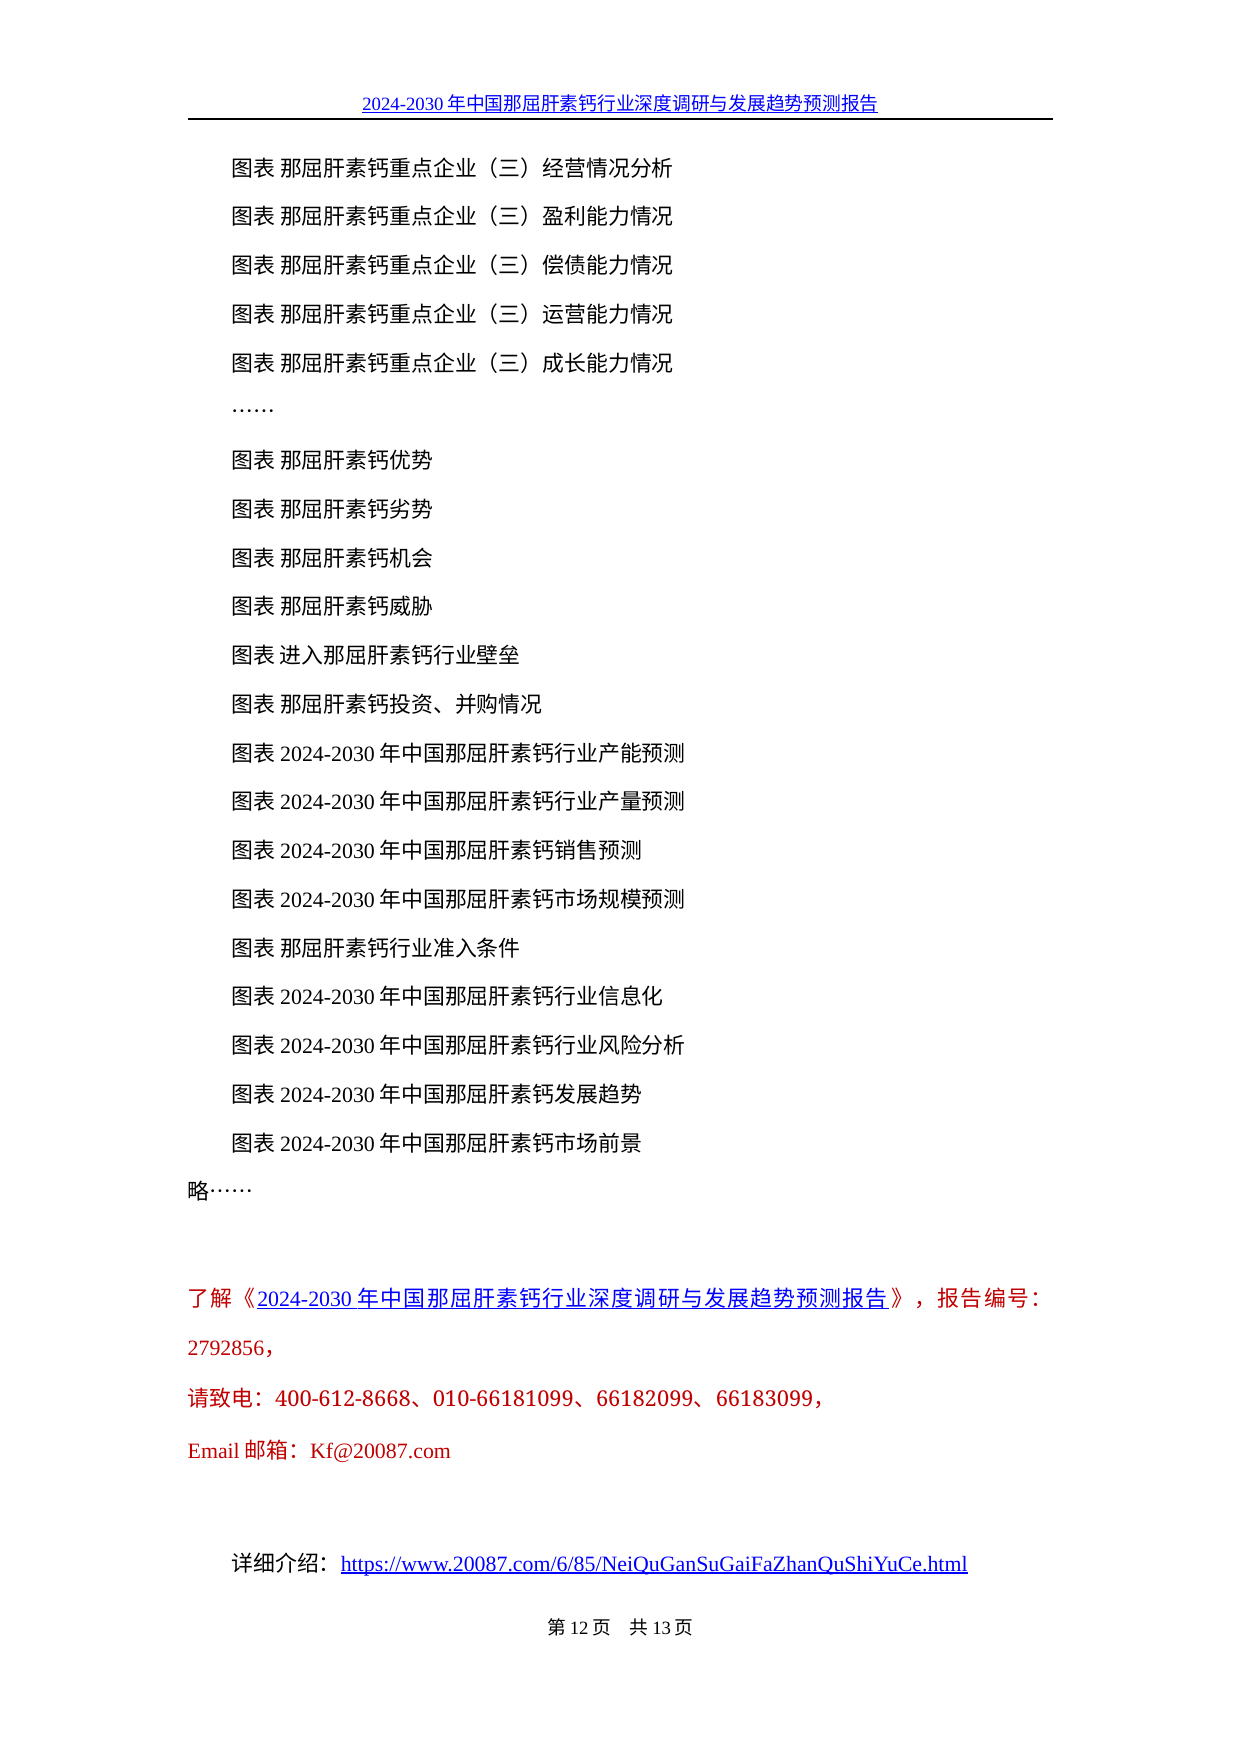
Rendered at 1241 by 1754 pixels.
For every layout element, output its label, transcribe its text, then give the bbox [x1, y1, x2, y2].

text 详细介绍：https://www.20087.com/6/85/NeiQuGanSuGaiFaZhanQuShiYuCe.html [187, 1545, 1053, 1578]
text Email邮箱：Kf@20087.com [187, 1432, 1053, 1465]
text 请致电：400-612-8668、010-66181099、66182099、66183099， [187, 1381, 1053, 1413]
text 了解《2024-2030年中国那屈肝素钙行业深度调研与发展趋势预测报告》，报告编号：2792856， [187, 1280, 1053, 1362]
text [187, 150, 1053, 1206]
